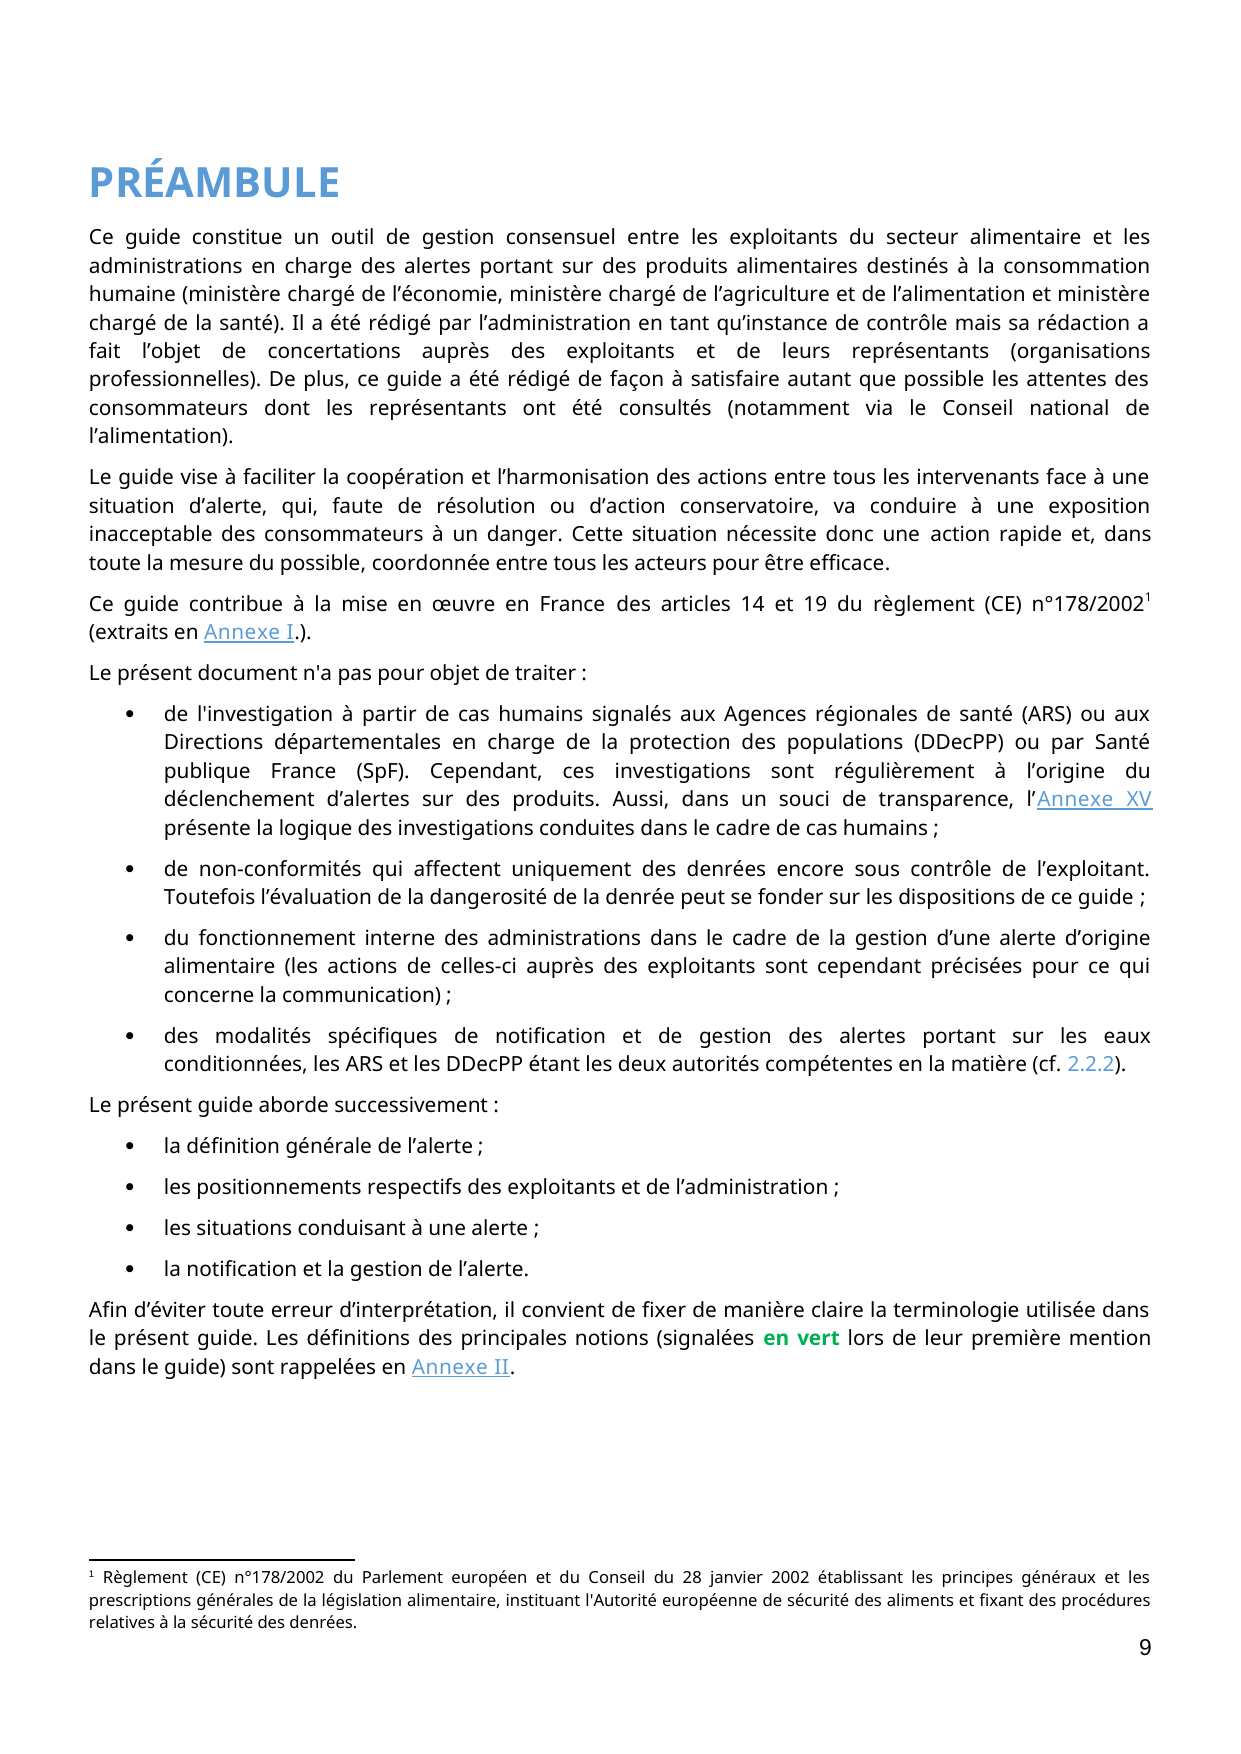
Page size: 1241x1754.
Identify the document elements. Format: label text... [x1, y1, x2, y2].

list les positionnements respectifs des exploitants et de l’administration ; [126, 1172, 1128, 1201]
list les situations conduisant à une alerte ; [126, 1213, 1128, 1241]
text Le guide vise à faciliter la coopération et l’harmonisation des actions entre tous les intervenants face à une situation d’alerte, qui, faute de résolution ou d’action conservatoire, va conduire à une exposition inacceptable des consommateurs à un danger. Cette situation nécessite donc une action rapide et, dans toute la mesure du possible, coordonnée entre tous les acteurs pour être efficace. [89, 462, 1152, 576]
list du fonctionnement interne des administrations dans le cadre de la gestion d’une alerte d’origine alimentaire (les actions de celles-ci auprès des exploitants sont cependant précisées pour ce qui concerne la communication) ; [126, 923, 1152, 1008]
list de l'investigation à partir de cas humains signalés aux Agences régionales de santé (ARS) ou aux Directions départementales en charge de la protection des populations (DDecPP) ou par Santé publique France (SpF). Cependant, ces investigations sont régulièrement à l’origine du déclenchement d’alertes sur des produits. Aussi, dans un souci de transparence, l’Annexe XV présente la logique des investigations conduites dans le cadre de cas humains ; [126, 699, 1152, 841]
text Ce guide contribue à la mise en œuvre en France des articles 14 et 19 du règlement (CE) n°178/2002 (extraits en Annexe I.). [89, 589, 1152, 646]
text Le présent guide aborde successivement : [89, 1090, 1152, 1119]
text Le présent document n'a pas pour objet de traiter : [89, 658, 1152, 686]
text Afin d’éviter toute erreur d’interprétation, il convient de fixer de manière claire la terminologie utilisée dans le présent guide. Les définitions des principales notions (signalées en vert lors de leur première mention dans le guide) sont rappelées en Annexe II. [89, 1295, 1152, 1380]
list de non-conformités qui affectent uniquement des denrées encore sous contrôle de l’exploitant. Toutefois l’évaluation de la dangerosité de la denrée peut se fonder sur les dispositions de ce guide ; [126, 854, 1152, 911]
title PRÉAMBULE [89, 153, 1152, 210]
list des modalités spécifiques de notification et de gestion des alertes portant sur les eaux conditionnées, les ARS et les DDecPP étant les deux autorités compétentes en la matière (cf. 2.2.2). [126, 1021, 1152, 1078]
list la notification et la gestion de l’alerte. [126, 1254, 1128, 1282]
list la définition générale de l’alerte ; [126, 1131, 1128, 1159]
text Ce guide constitue un outil de gestion consensuel entre les exploitants du secteur alimentaire et les administrations en charge des alertes portant sur des produits alimentaires destinés à la consommation humaine (ministère chargé de l’économie, ministère chargé de l’agriculture et de l’alimentation et ministère chargé de la santé). Il a été rédigé par l’administration en tant qu’instance de contrôle mais sa rédaction a fait l’objet de concertations auprès des exploitants et de leurs représentants (organisations professionnelles). De plus, ce guide a été rédigé de façon à satisfaire autant que possible les attentes des consommateurs dont les représentants ont été consultés (notamment via le Conseil national de l’alimentation). [89, 222, 1152, 450]
